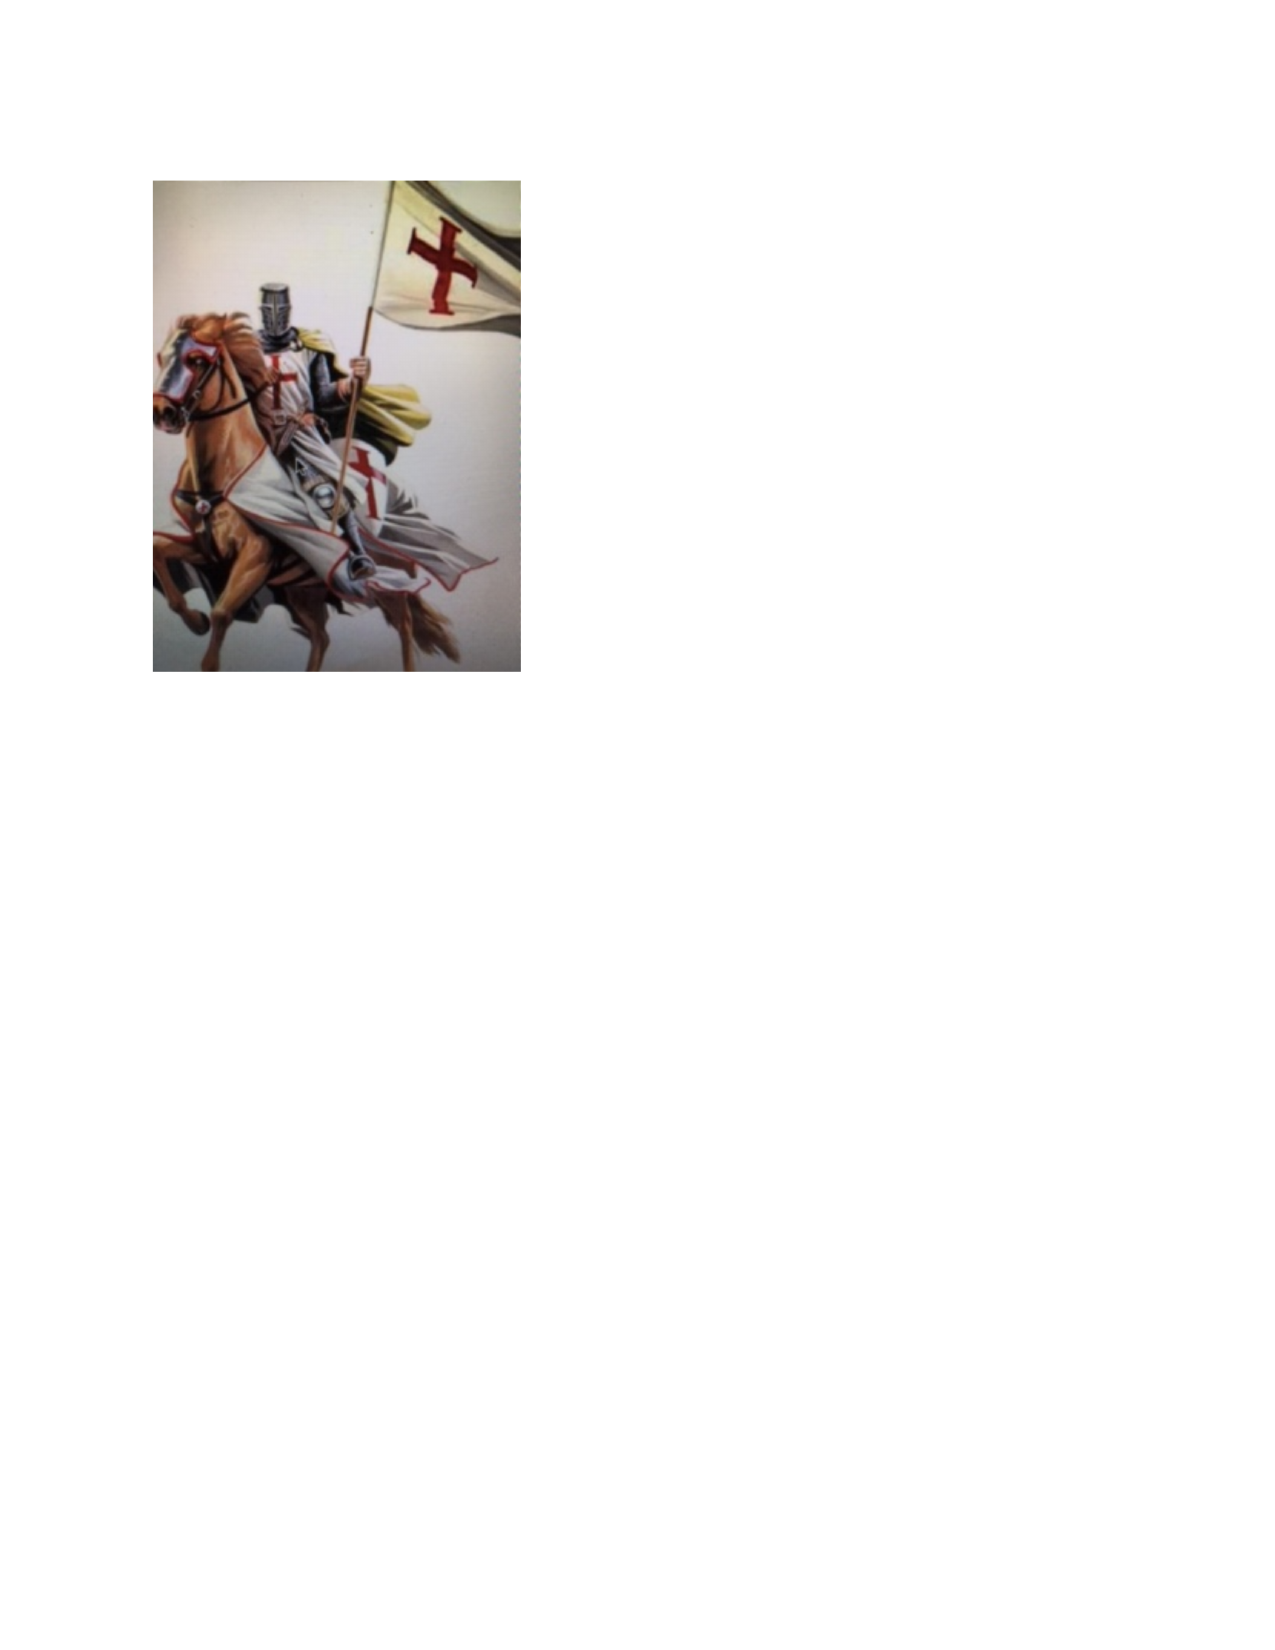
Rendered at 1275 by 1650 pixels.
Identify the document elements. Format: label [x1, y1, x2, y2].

picture [153, 181, 520, 671]
